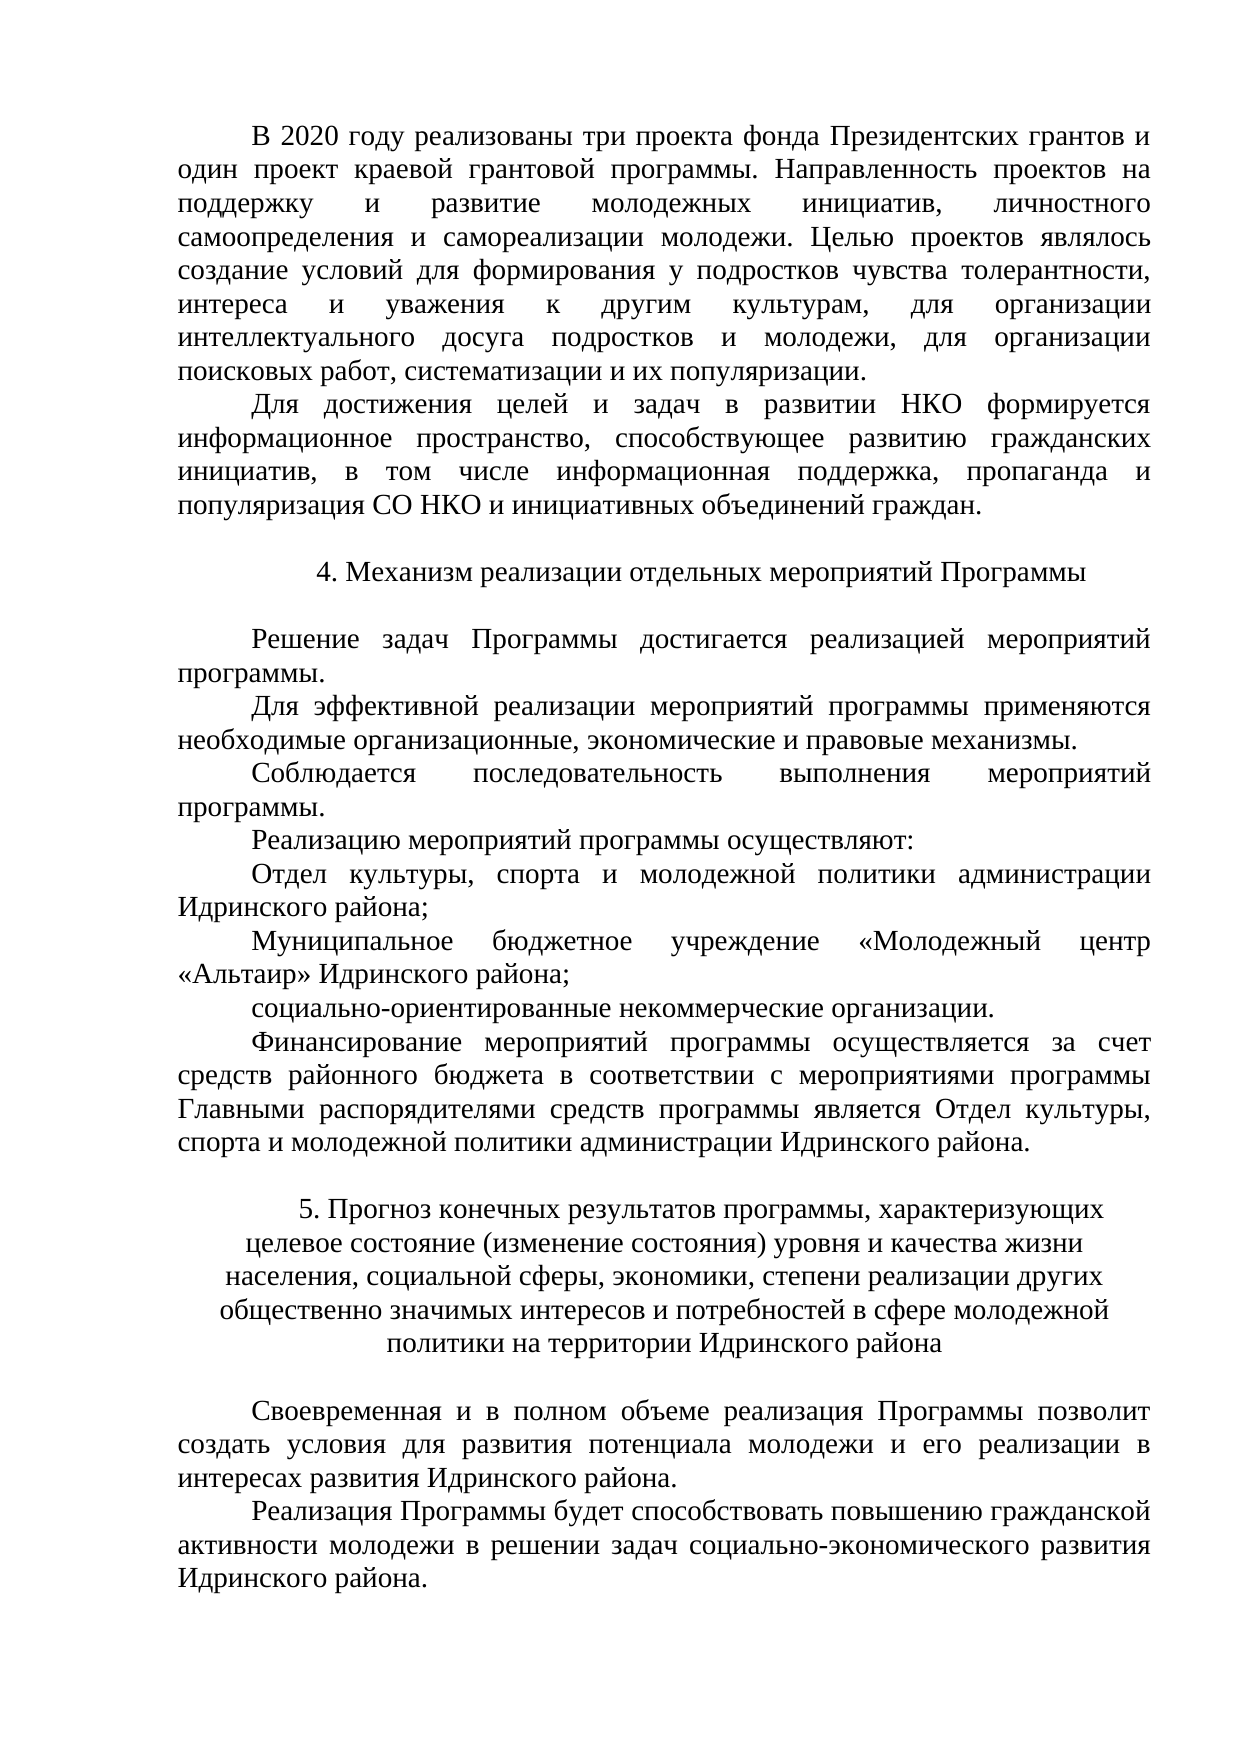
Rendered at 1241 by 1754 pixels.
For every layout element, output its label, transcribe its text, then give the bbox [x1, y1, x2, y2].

text 5. Прогноз конечных результатов программы, характеризующих целевое состояние (изменение состояния) уровня и качества жизни населения, социальной сферы, экономики, степени реализации других общественно значимых интересов и потребностей в сфере молодежной политики на территории Идринского района [177, 1191, 1152, 1359]
text Для эффективной реализации мероприятий программы применяются необходимые организационные, экономические и правовые механизмы. [177, 688, 1152, 755]
text Соблюдается последовательность выполнения мероприятий программы. [177, 755, 1152, 822]
text В 2020 году реализованы три проекта фонда Президентских грантов и один проект краевой грантовой программы. Направленность проектов на поддержку и развитие молодежных инициатив, личностного самоопределения и самореализации молодежи. Целью проектов являлось создание условий для формирования у подростков чувства толерантности, интереса и уважения к другим культурам, для организации интеллектуального досуга подростков и молодежи, для организации поисковых работ, систематизации и их популяризации. [177, 118, 1152, 386]
text Для достижения целей и задач в развитии НКО формируется информационное пространство, способствующее развитию гражданских инициатив, в том числе информационная поддержка, пропаганда и популяризация СО НКО и инициативных объединений граждан. [177, 386, 1152, 521]
text социально-ориентированные некоммерческие организации. [177, 990, 1152, 1024]
text Своевременная и в полном объеме реализация Программы позволит создать условия для развития потенциала молодежи и его реализации в интересах развития Идринского района. [177, 1393, 1152, 1493]
text Реализацию мероприятий программы осуществляют: [177, 822, 1152, 856]
text Решение задач Программы достигается реализацией мероприятий программы. [177, 621, 1152, 688]
text Финансирование мероприятий программы осуществляется за счет средств районного бюджета в соответствии с мероприятиями программы Главными распорядителями средств программы является Отдел культуры, спорта и молодежной политики администрации Идринского района. [177, 1024, 1152, 1158]
text Реализация Программы будет способствовать повышению гражданской активности молодежи в решении задач социально-экономического развития Идринского района. [177, 1493, 1152, 1594]
text Муниципальное бюджетное учреждение «Молодежный центр «Альтаир» Идринского района; [177, 923, 1152, 990]
text Отдел культуры, спорта и молодежной политики администрации Идринского района; [177, 856, 1152, 923]
text 4. Механизм реализации отдельных мероприятий Программы [177, 554, 1152, 588]
